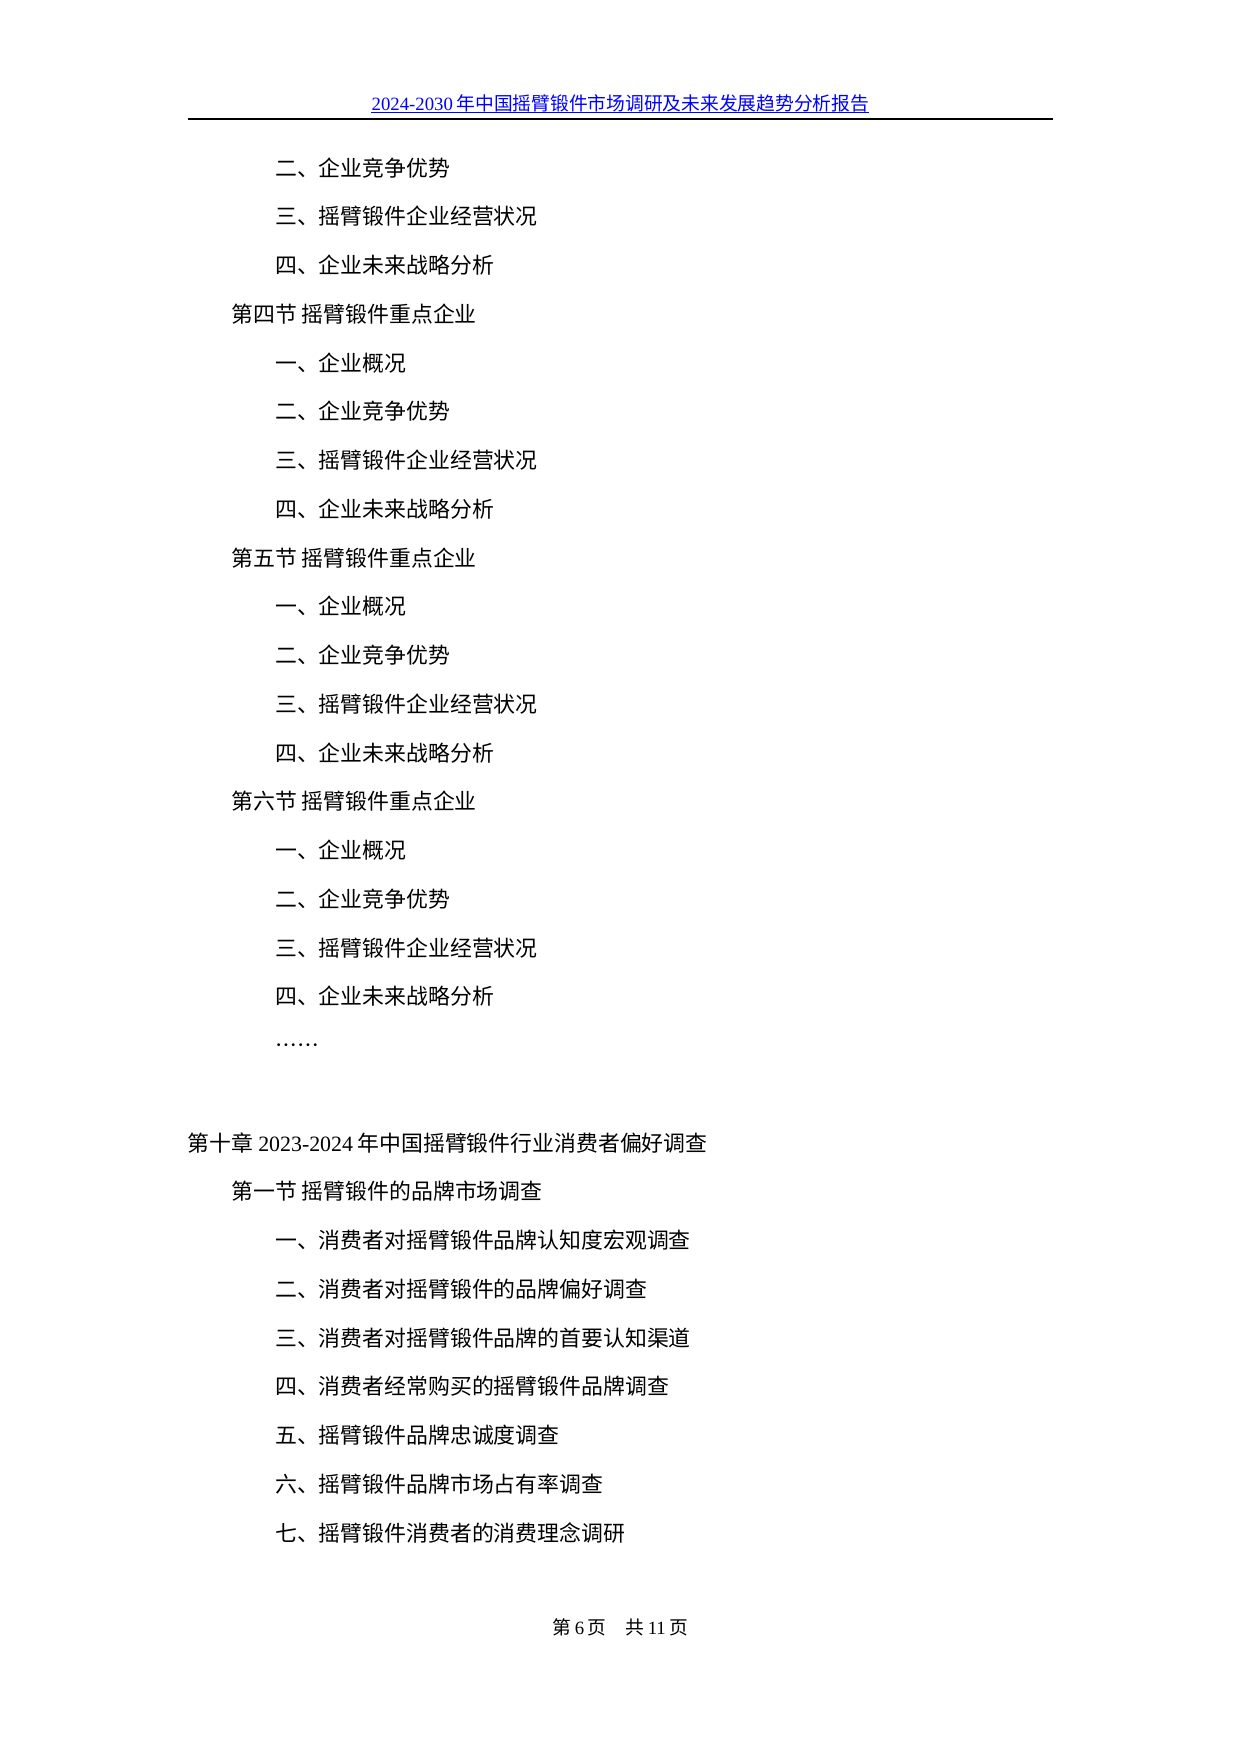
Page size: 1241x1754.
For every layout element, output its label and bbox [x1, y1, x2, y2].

text [187, 150, 1053, 1548]
